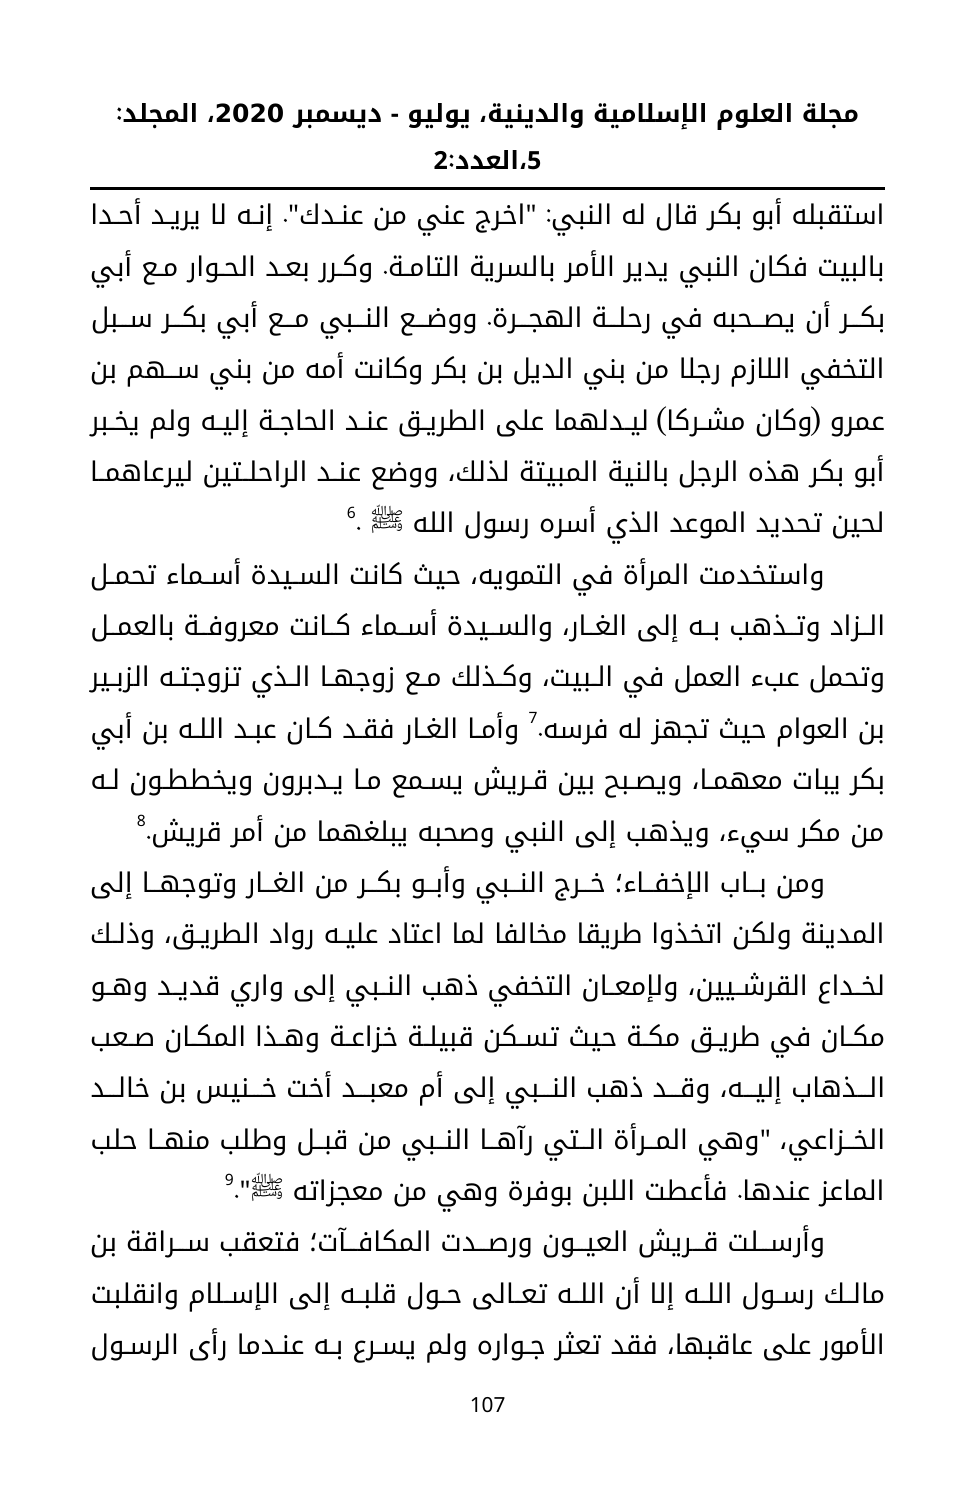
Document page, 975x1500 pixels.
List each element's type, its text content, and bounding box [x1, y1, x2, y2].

text ومن باب الإخفاء؛ خرج النبي وأبو بكر من الغار وتوجها إلى المدينة ولكن اتخذوا طريقا مخالفا لما اعتاد عليه رواد الطريق، وذلك لخداع القرشيين، ولإمعان التخفي ذهب النبي إلى واري قديد وهو مكان في طريق مكة حيث تسكن قبيلة خزاعة وهذا المكان صعب الذهاب إليه، وقد ذهب النبي إلى أم معبد أخت خنيس بن خالد الخزاعي، "وهي المرأة التي رآها النبي من قبل وطلب منها حلب الماعز عندها. فأعطت اللبن بوفرة وهي من معجزاته ﷺ". [90, 858, 885, 1217]
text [90, 190, 885, 549]
text واستخدمت المرأة في التمويه، حيث كانت السيدة أسماء تحمل الزاد وتذهب به إلى الغار، والسيدة أسماء كانت معروفة بالعمل وتحمل عبء العمل في البيت، وكذلك مع زوجها الذي تزوجته الزبير بن العوام حيث تجهز له فرسه. وأما الغار فقد كان عبد الله بن أبي بكر يبات معهما، ويصبح بين قريش يسمع ما يدبرون ويخططون له من مكر سيء، ويذهب إلى النبي وصحبه يبلغهما من أمر قريش. [90, 549, 885, 858]
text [90, 1217, 885, 1371]
